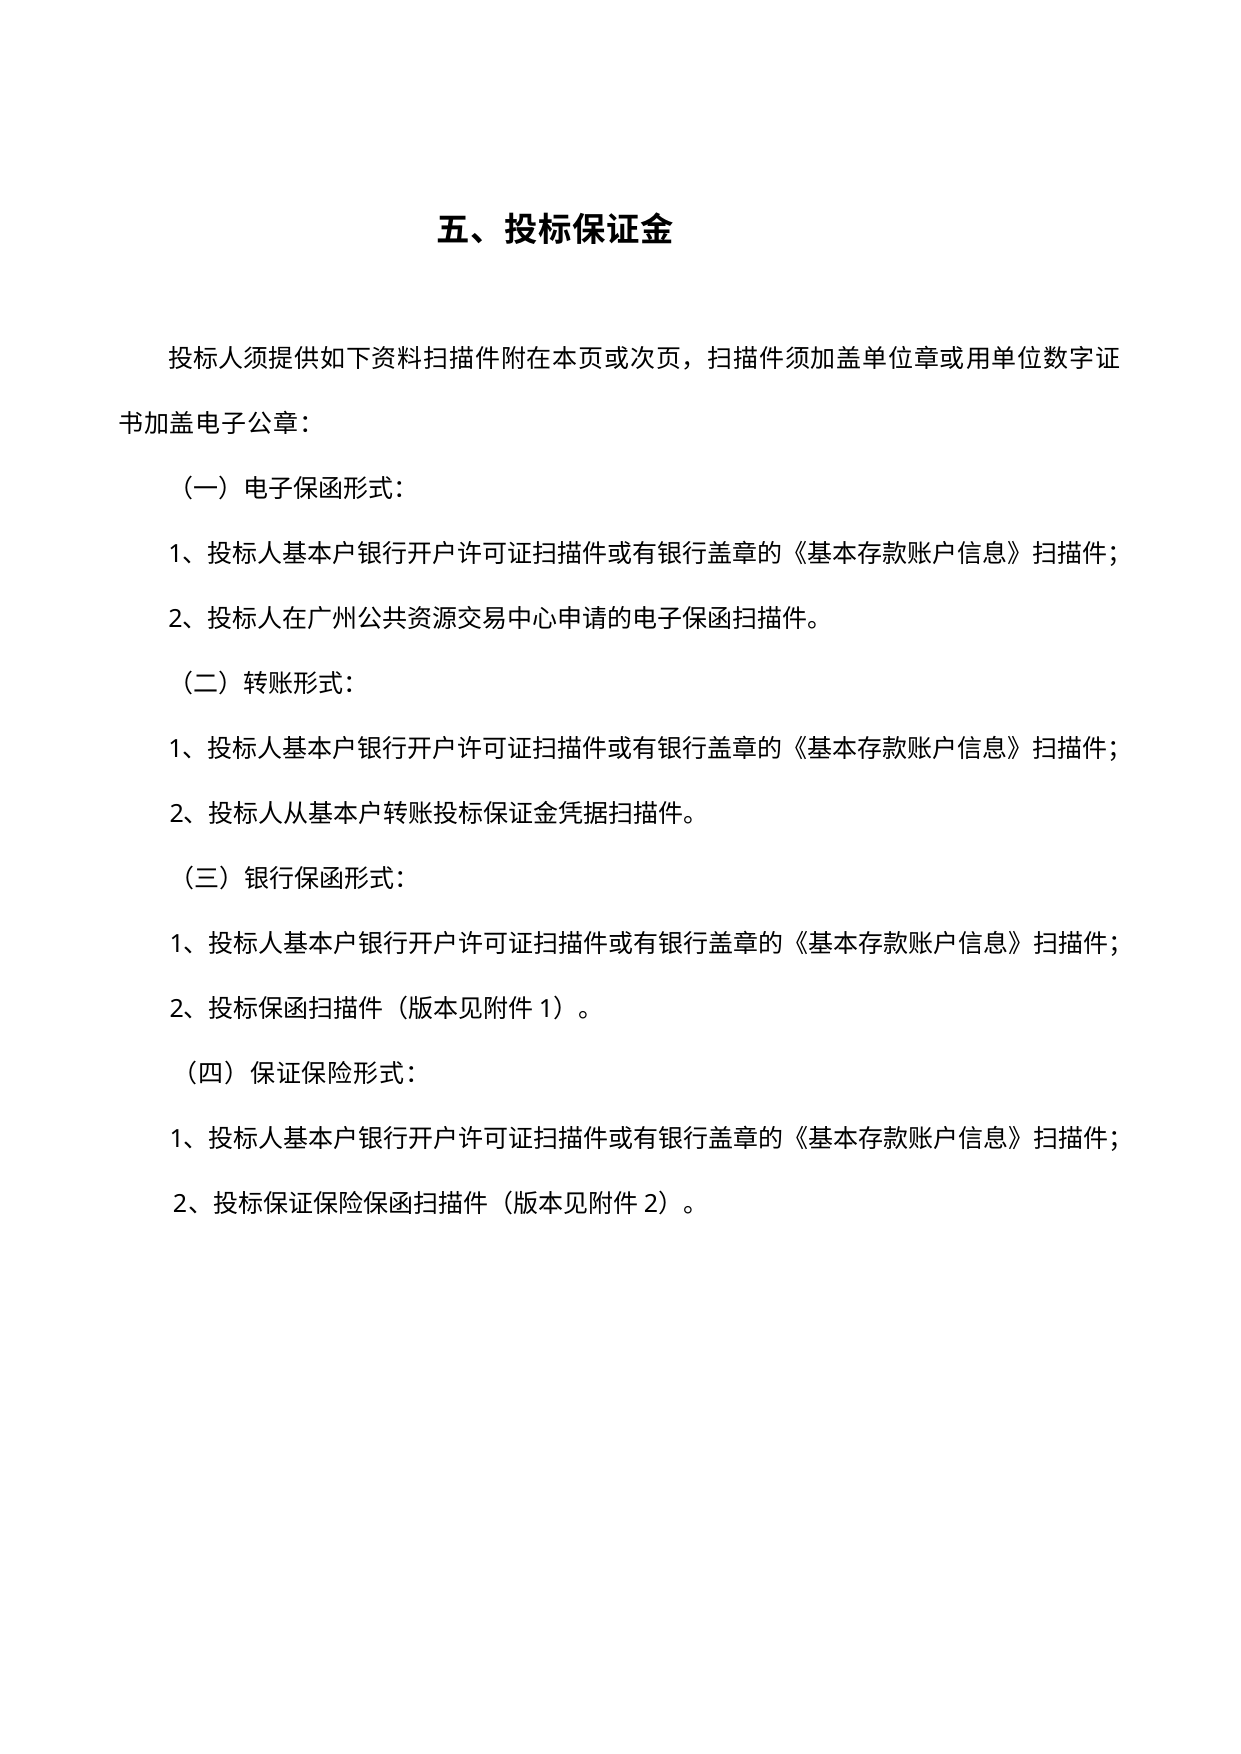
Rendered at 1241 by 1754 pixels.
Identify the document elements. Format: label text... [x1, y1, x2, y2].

text （一）电子保函形式： [118, 454, 1122, 519]
text 2、投标保函扫描件（版本见附件1）。 [118, 974, 1122, 1039]
text 投标人须提供如下资料扫描件附在本页或次页，扫描件须加盖单位章或用单位数字证书加盖电子公章： [118, 324, 1122, 454]
text 1、投标人基本户银行开户许可证扫描件或有银行盖章的《基本存款账户信息》扫描件； [118, 519, 1122, 584]
text 1、投标人基本户银行开户许可证扫描件或有银行盖章的《基本存款账户信息》扫描件； [118, 1104, 1122, 1169]
text 五、投标保证金 [118, 194, 1122, 259]
text （二）转账形式： [118, 649, 1122, 714]
text 2、投标人从基本户转账投标保证金凭据扫描件。 [118, 779, 1122, 844]
text 1、投标人基本户银行开户许可证扫描件或有银行盖章的《基本存款账户信息》扫描件； [118, 714, 1122, 779]
text （三）银行保函形式： [118, 844, 1122, 909]
text （四）保证保险形式： [118, 1039, 1122, 1104]
text 2、投标保证保险保函扫描件（版本见附件2）。 [118, 1169, 1122, 1234]
text 1、投标人基本户银行开户许可证扫描件或有银行盖章的《基本存款账户信息》扫描件； [118, 909, 1122, 974]
text 2、投标人在广州公共资源交易中心申请的电子保函扫描件。 [118, 584, 1122, 649]
